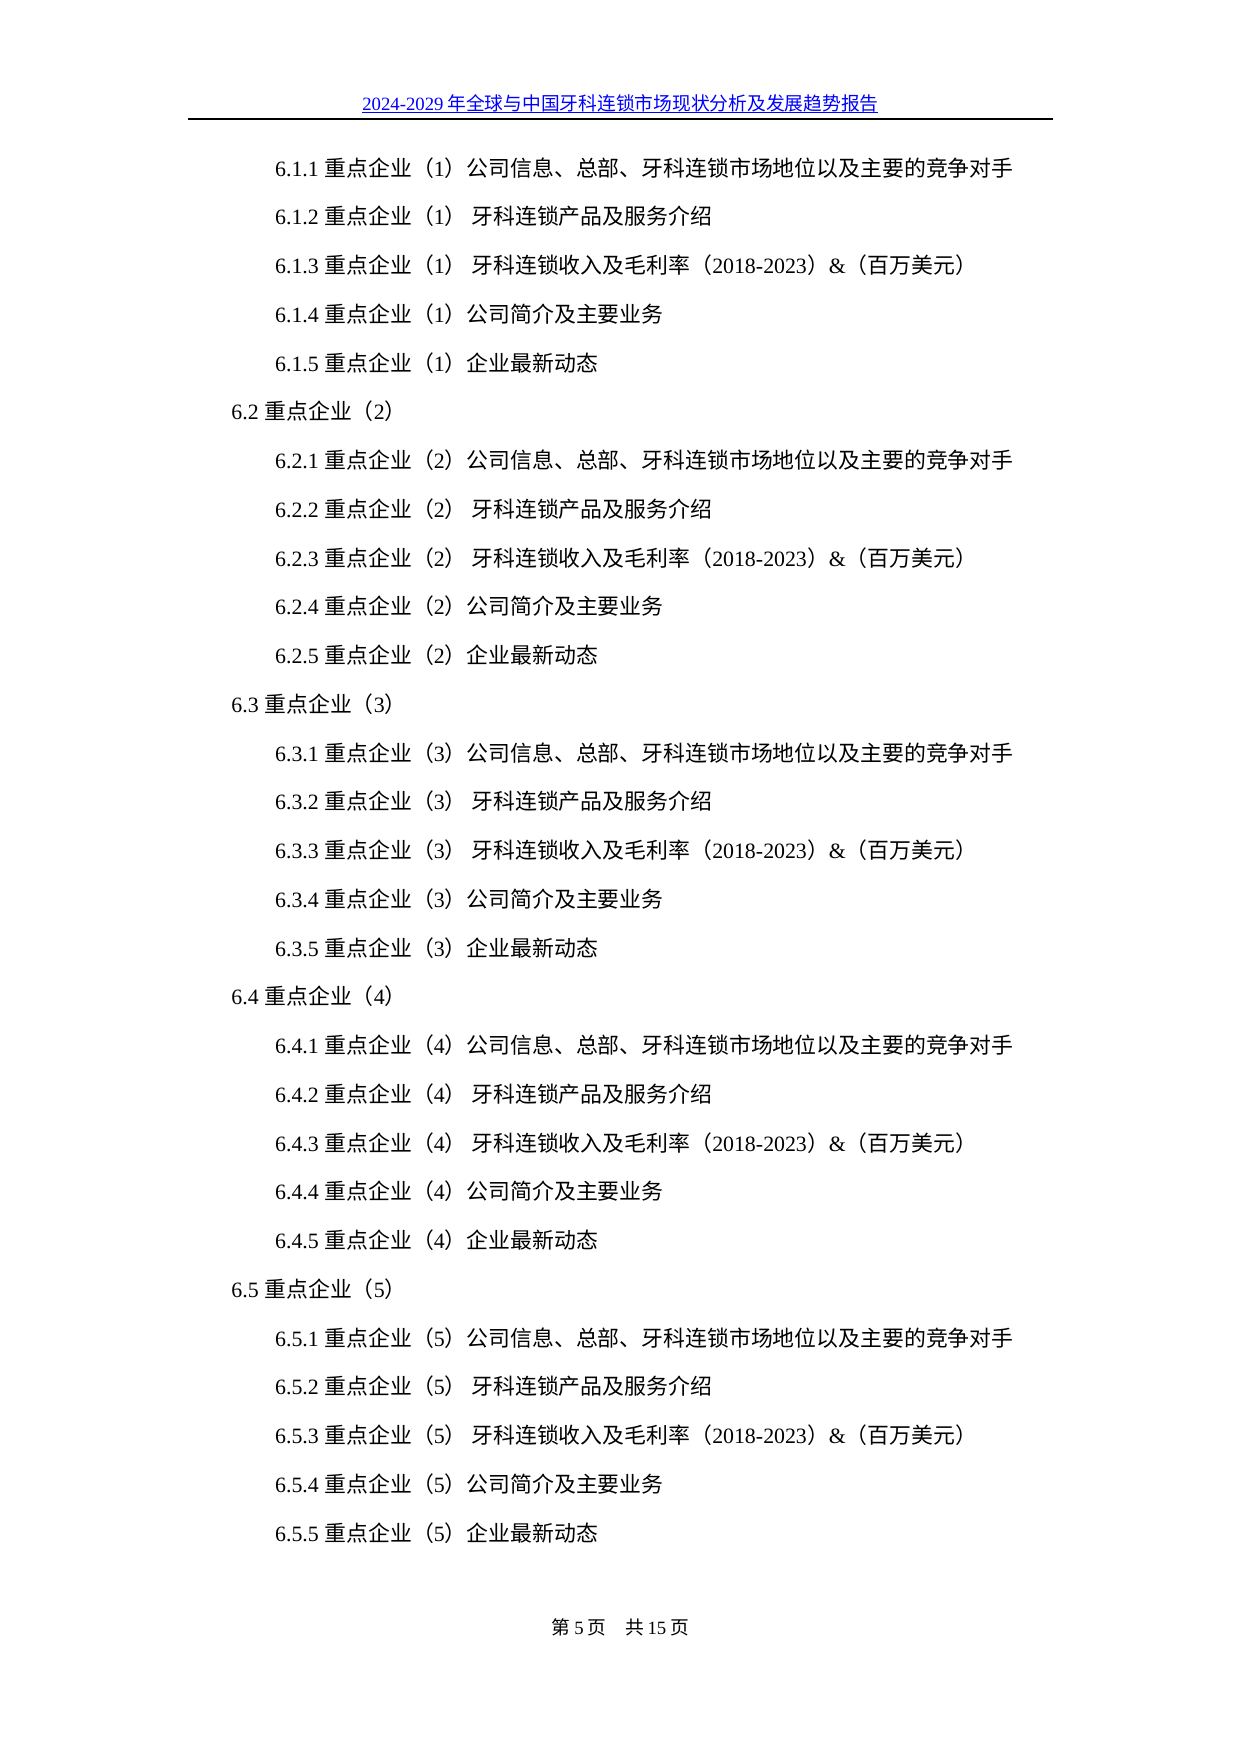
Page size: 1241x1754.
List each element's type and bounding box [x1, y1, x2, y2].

text [187, 150, 1053, 1548]
